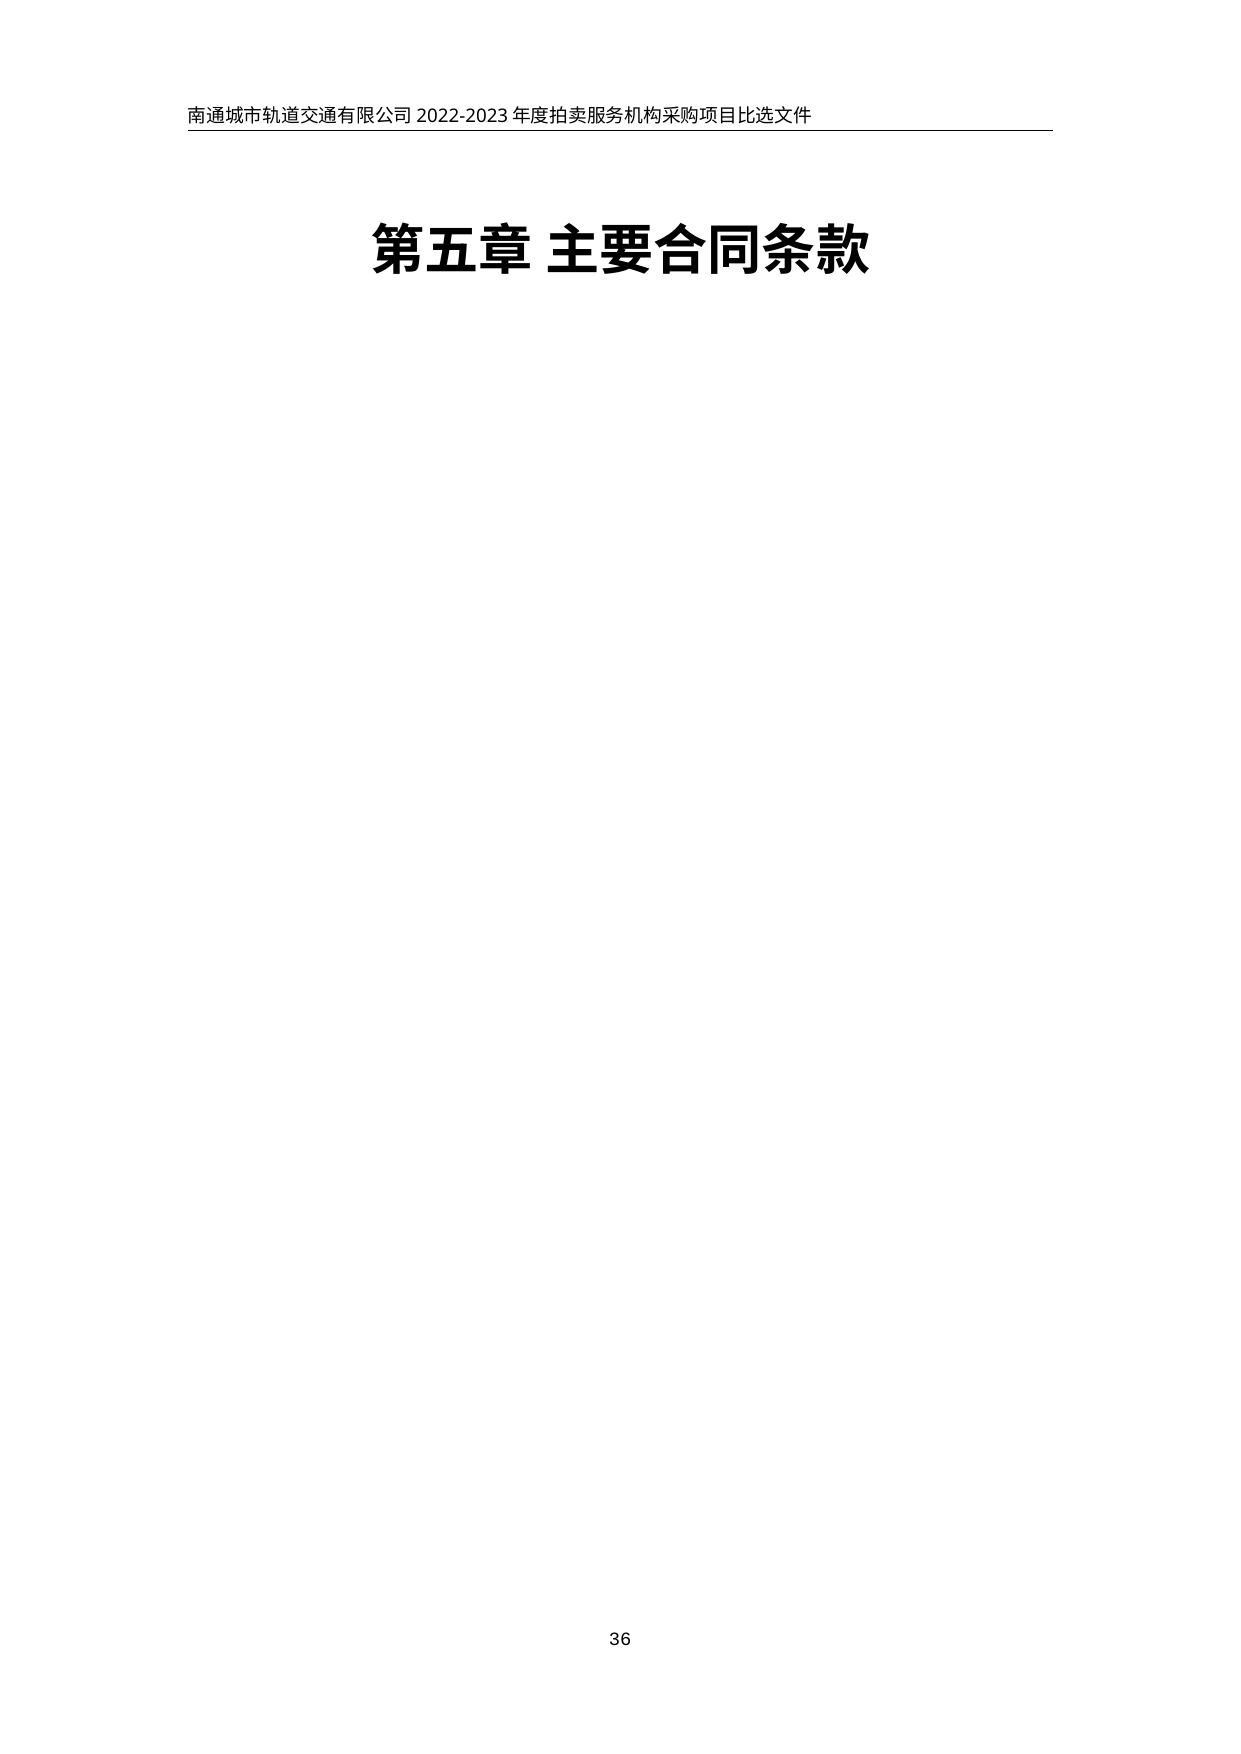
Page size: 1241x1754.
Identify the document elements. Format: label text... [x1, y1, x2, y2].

subtitle 第五章 主要合同条款 [187, 197, 1053, 295]
